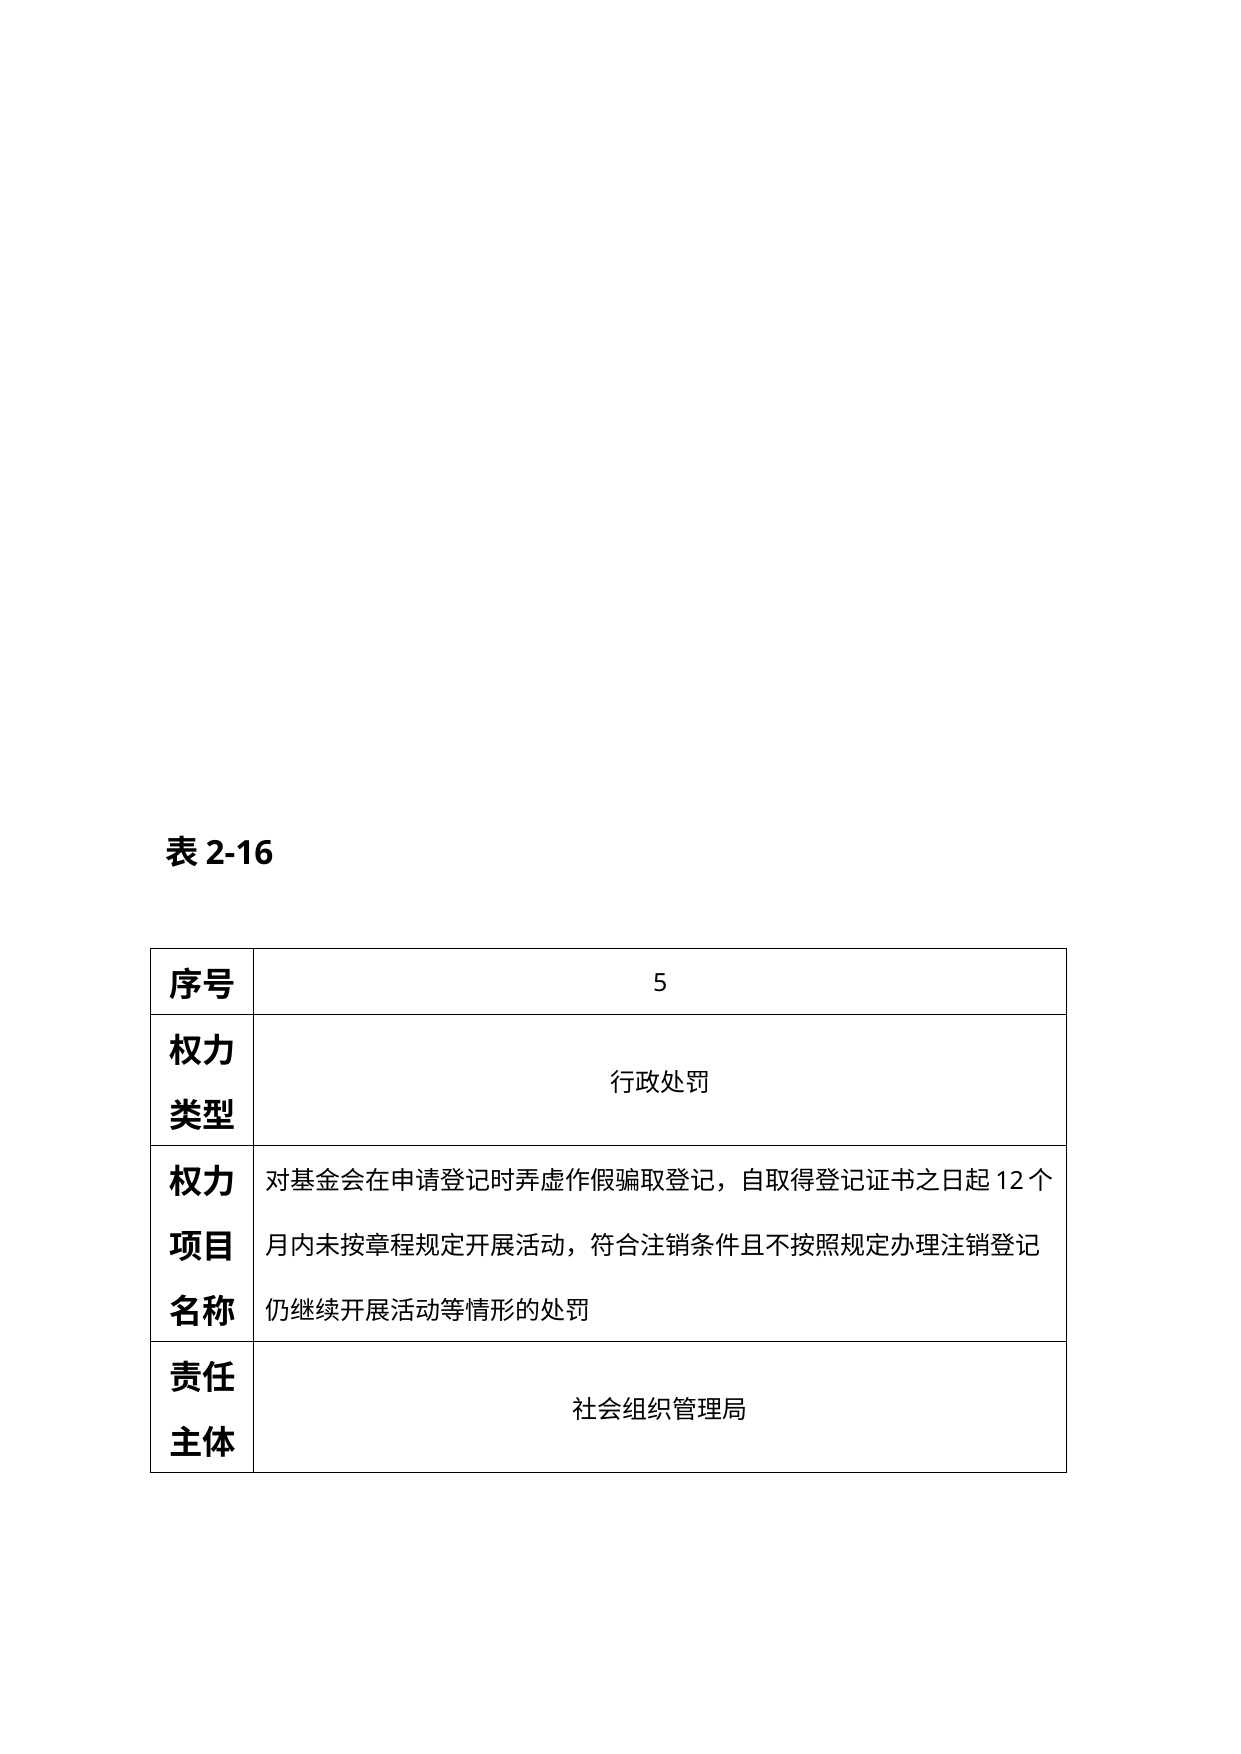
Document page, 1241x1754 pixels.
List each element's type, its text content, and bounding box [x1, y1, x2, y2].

table_cell 权力项目名称 [151, 1146, 253, 1341]
table_cell 行政处罚 [254, 1015, 1066, 1145]
table_cell 对基金会在申请登记时弄虚作假骗取登记，自取得登记证书之日起12个月内未按章程规定开展活动，符合注销条件且不按照规定办理注销登记仍继续开展活动等情形的处罚 [254, 1146, 1066, 1341]
table_header 序号 [151, 949, 253, 1014]
table_header 5 [254, 949, 1066, 1014]
table_cell 责任主体 [151, 1342, 253, 1472]
table_cell 权力类型 [151, 1015, 253, 1145]
table_cell 社会组织管理局 [254, 1342, 1066, 1472]
